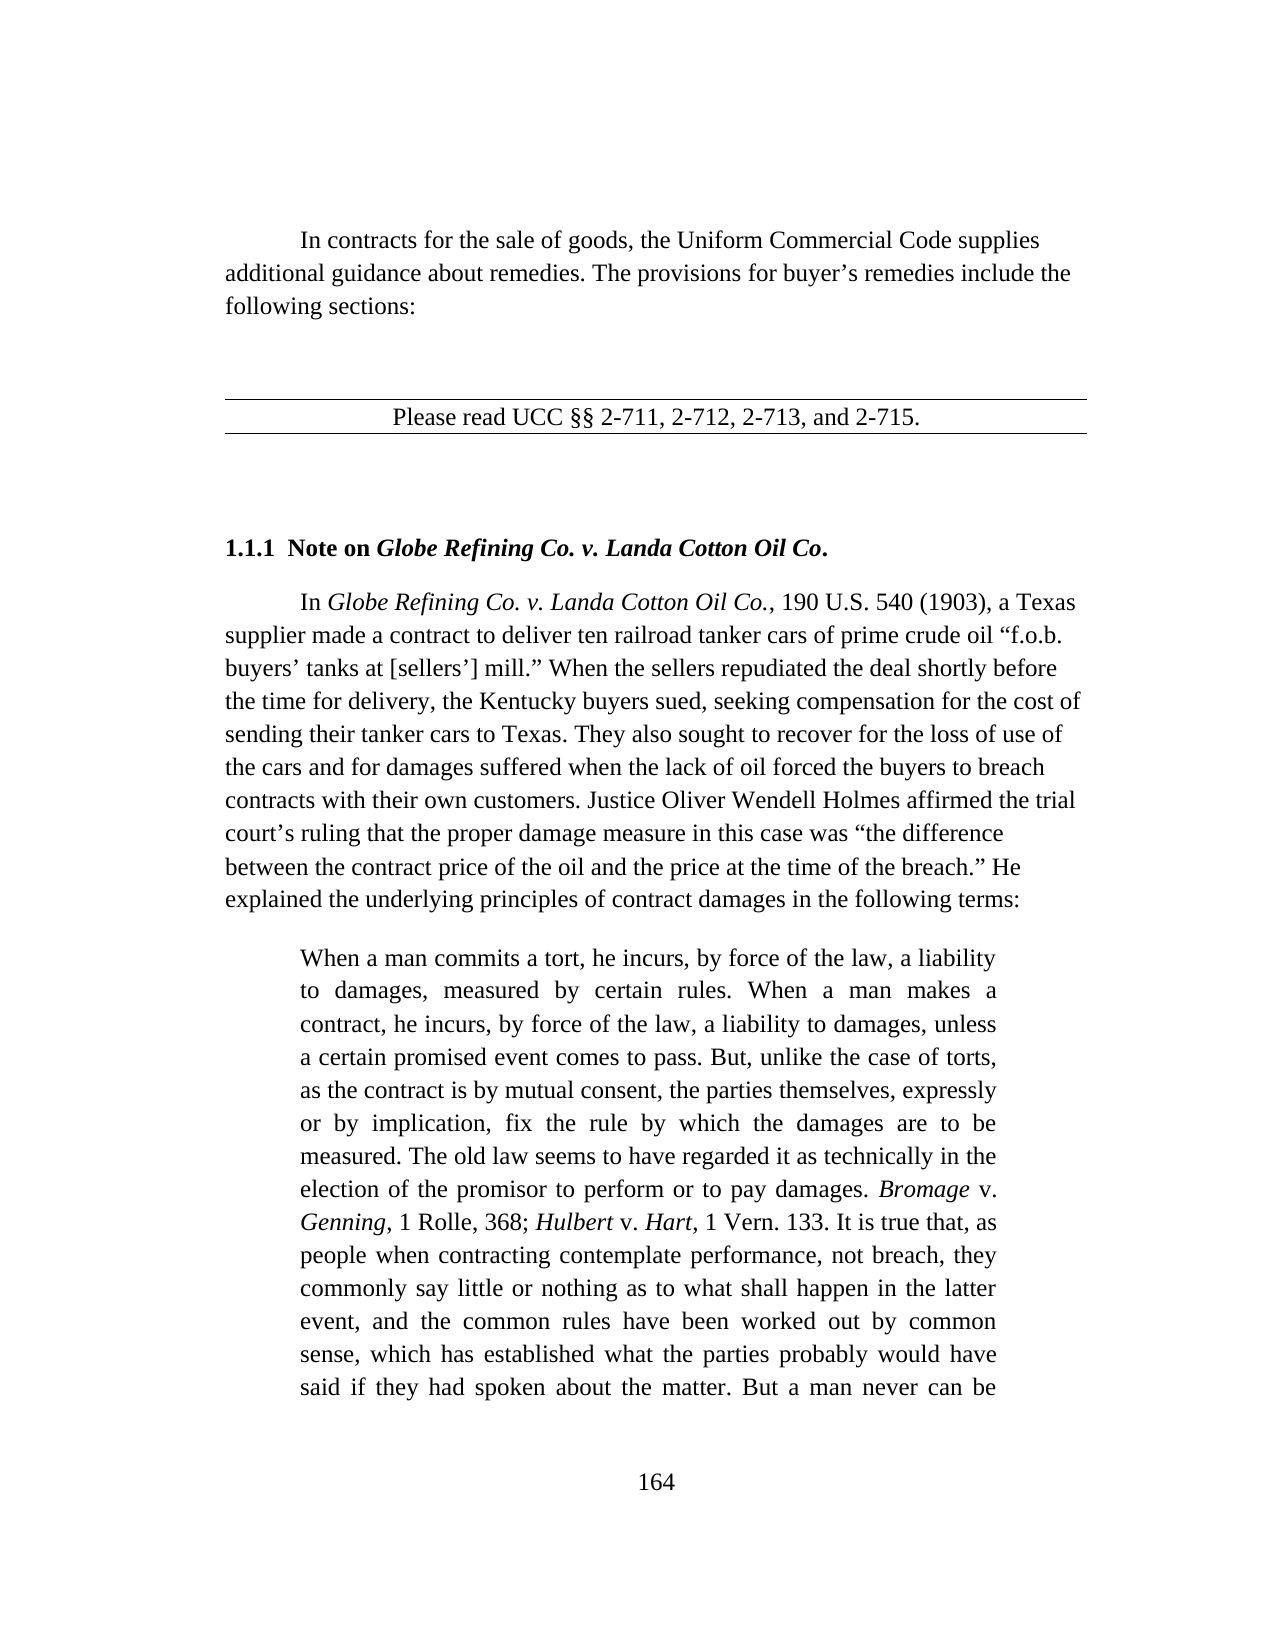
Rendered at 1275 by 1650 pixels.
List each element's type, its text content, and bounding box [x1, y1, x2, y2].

text In Globe Refining Co. v. Landa Cotton Oil Co., 190 U.S. 540 (1903), a Texas supplier made a contract to deliver ten railroad tanker cars of prime crude oil “f.o.b. buyers’ tanks at [sellers’] mill.” When the sellers repudiated the deal shortly before the time for delivery, the Kentucky buyers sued, seeking compensation for the cost of sending their tanker cars to Texas. They also sought to recover for the loss of use of the cars and for damages suffered when the lack of oil forced the buyers to breach contracts with their own customers. Justice Oliver Wendell Holmes affirmed the trial court’s ruling that the proper damage measure in this case was “the difference between the contract price of the oil and the price at the time of the breach.” He explained the underlying principles of contract damages in the following terms: [225, 587, 1087, 913]
text Please read UCC §§ 2-711, 2-712, 2-713, and 2-715. [225, 400, 1087, 433]
text In contracts for the sale of goods, the Uniform Commercial Code supplies additional guidance about remedies. The provisions for buyer’s remedies include the following sections: [225, 225, 1087, 320]
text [300, 943, 997, 1401]
subtitle 1.1.1 Note on Globe Refining Co. v. Landa Cotton Oil Co. [225, 533, 1087, 562]
